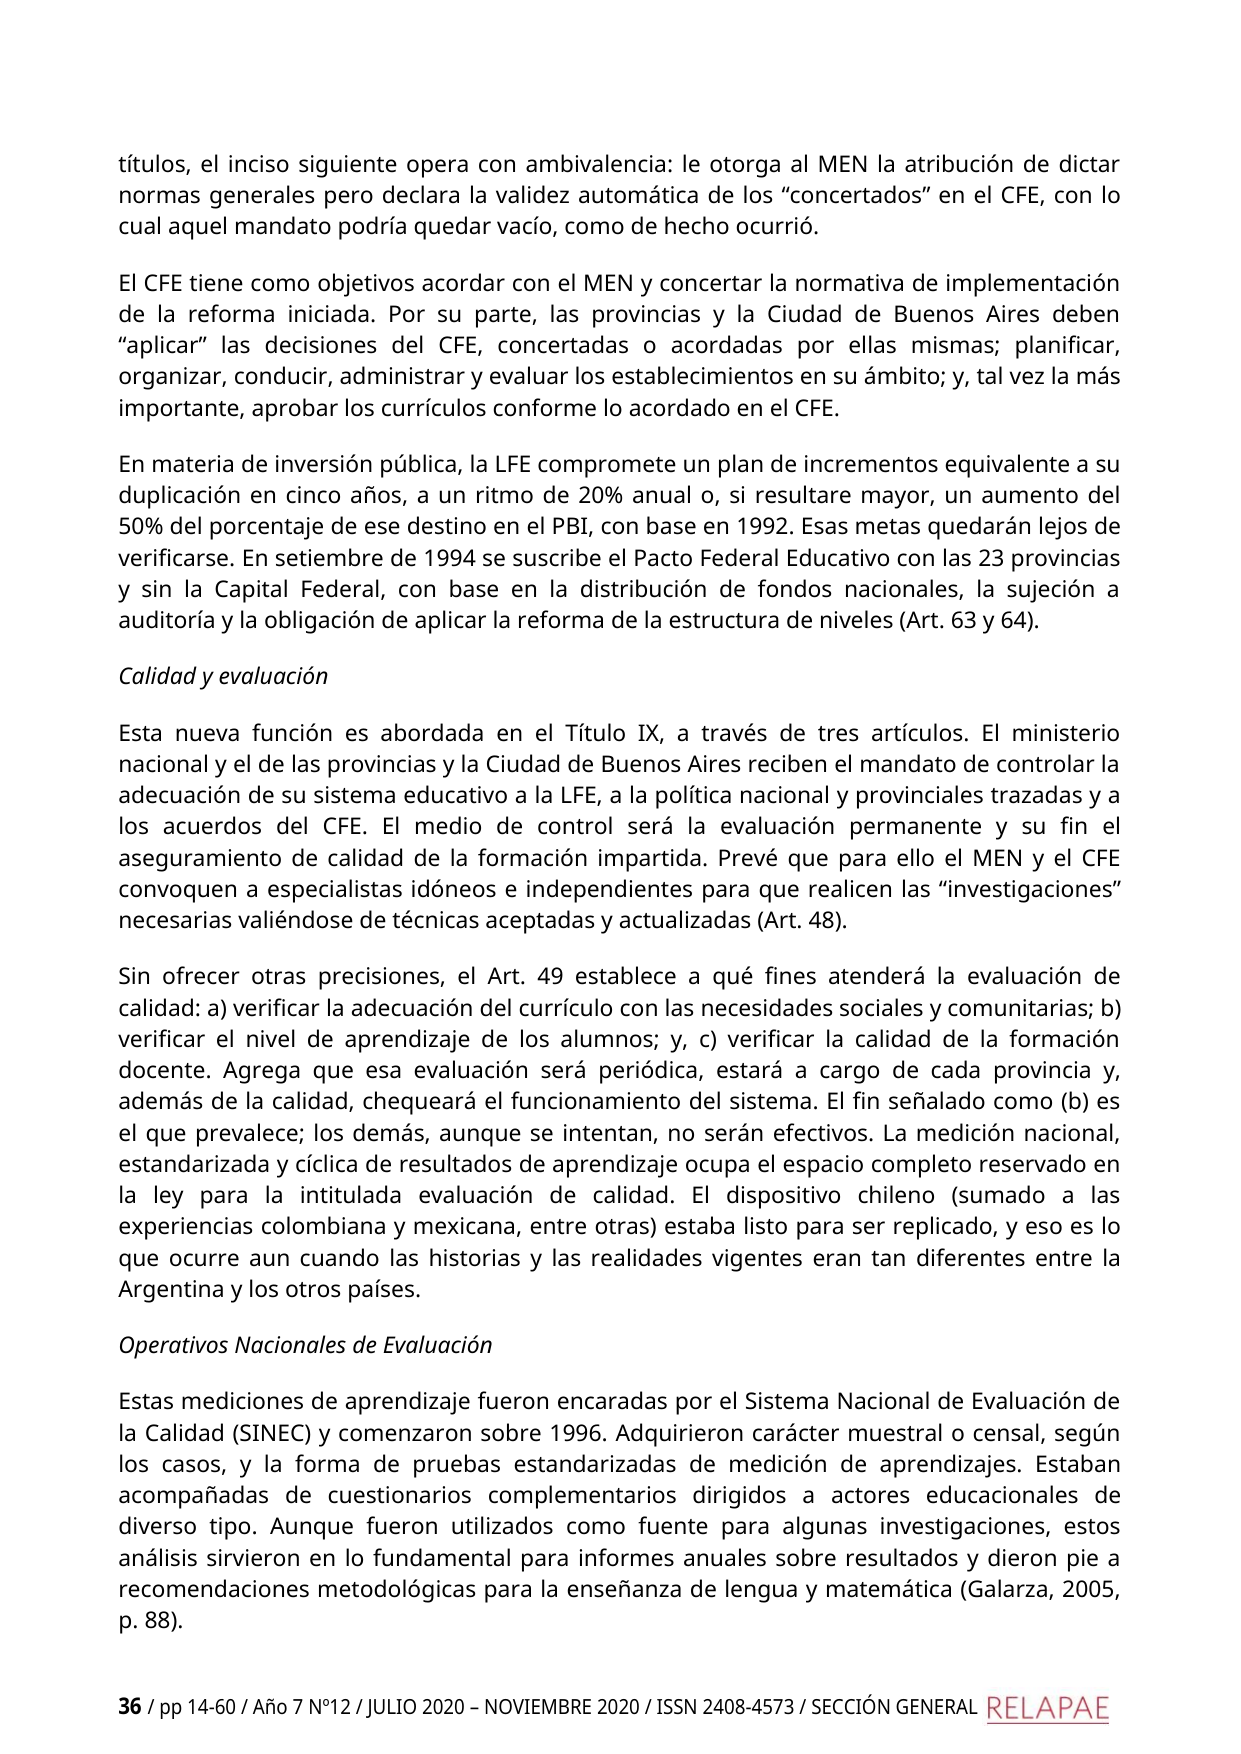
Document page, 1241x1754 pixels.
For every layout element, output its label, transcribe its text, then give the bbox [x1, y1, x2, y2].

text Estas mediciones de aprendizaje fueron encaradas por el Sistema Nacional de Evaluación de la Calidad (SINEC) y comenzaron sobre 1996. Adquirieron carácter muestral o censal, según los casos, y la forma de pruebas estandarizadas de medición de aprendizajes. Estaban acompañadas de cuestionarios complementarios dirigidos a actores educacionales de diverso tipo. Aunque fueron utilizados como fuente para algunas investigaciones, estos análisis sirvieron en lo fundamental para informes anuales sobre resultados y dieron pie a recomendaciones metodológicas para la enseñanza de lengua y matemática (Galarza, 2005, p. 88). [118, 1385, 1122, 1635]
subtitle Operativos Nacionales de Evaluación [118, 1329, 1122, 1360]
picture [981, 1687, 1109, 1725]
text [118, 148, 1122, 241]
text En materia de inversión pública, la LFE compromete un plan de incrementos equivalente a su duplicación en cinco años, a un ritmo de 20% anual o, si resultare mayor, un aumento del 50% del porcentaje de ese destino en el PBI, con base en 1992. Esas metas quedarán lejos de verificarse. En setiembre de 1994 se suscribe el Pacto Federal Educativo con las 23 provincias y sin la Capital Federal, con base en la distribución de fondos nacionales, la sujeción a auditoría y la obligación de aplicar la reforma de la estructura de niveles (Art. 63 y 64). [118, 448, 1122, 635]
text Sin ofrecer otras precisiones, el Art. 49 establece a qué fines atenderá la evaluación de calidad: a) verificar la adecuación del currículo con las necesidades sociales y comunitarias; b) verificar el nivel de aprendizaje de los alumnos; y, c) verificar la calidad de la formación docente. Agrega que esa evaluación será periódica, estará a cargo de cada provincia y, además de la calidad, chequeará el funcionamiento del sistema. El fin señalado como (b) es el que prevalece; los demás, aunque se intentan, no serán efectivos. La medición nacional, estandarizada y cíclica de resultados de aprendizaje ocupa el espacio completo reservado en la ley para la intitulada evaluación de calidad. El dispositivo chileno (sumado a las experiencias colombiana y mexicana, entre otras) estaba listo para ser replicado, y eso es lo que ocurre aun cuando las historias y las realidades vigentes eran tan diferentes entre la Argentina y los otros países. [118, 960, 1122, 1304]
subtitle Calidad y evaluación [118, 660, 1122, 691]
text El CFE tiene como objetivos acordar con el MEN y concertar la normativa de implementación de la reforma iniciada. Por su parte, las provincias y la Ciudad de Buenos Aires deben “aplicar” las decisiones del CFE, concertadas o acordadas por ellas mismas; planificar, organizar, conducir, administrar y evaluar los establecimientos en su ámbito; y, tal vez la más importante, aprobar los currículos conforme lo acordado en el CFE. [118, 266, 1122, 423]
text Esta nueva función es abordada en el Título IX, a través de tres artículos. El ministerio nacional y el de las provincias y la Ciudad de Buenos Aires reciben el mandato de controlar la adecuación de su sistema educativo a la LFE, a la política nacional y provinciales trazadas y a los acuerdos del CFE. El medio de control será la evaluación permanente y su fin el aseguramiento de calidad de la formación impartida. Prevé que para ello el MEN y el CFE convoquen a especialistas idóneos e independientes para que realicen las “investigaciones” necesarias valiéndose de técnicas aceptadas y actualizadas (Art. 48). [118, 716, 1122, 935]
